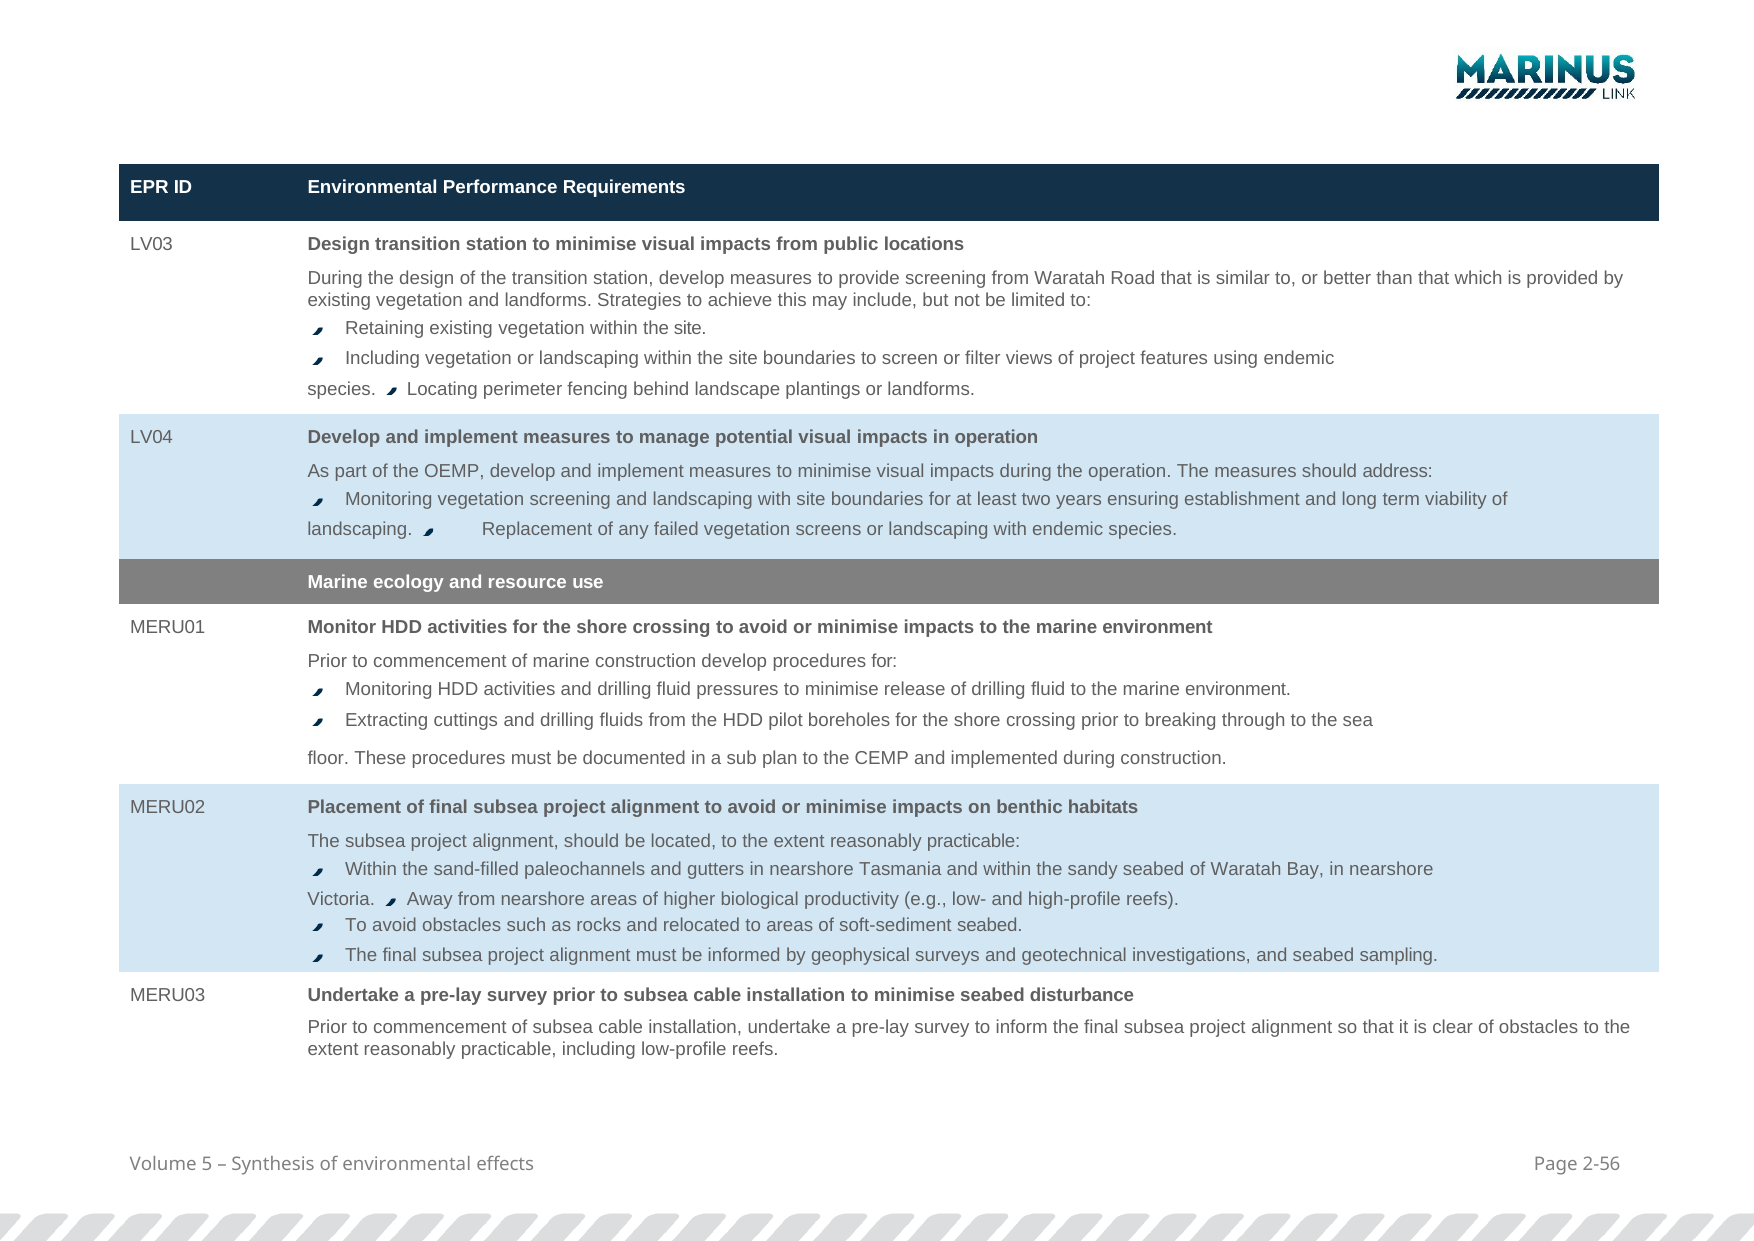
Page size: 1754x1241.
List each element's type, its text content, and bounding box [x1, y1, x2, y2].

table_cell MERU01 [119, 604, 257, 784]
table_header Environmental Performance Requirements [257, 164, 1659, 221]
picture [307, 680, 323, 696]
picture [417, 520, 434, 536]
picture [307, 859, 323, 876]
table_cell MERU03 [119, 972, 257, 1061]
table_cell LV04 [119, 414, 257, 559]
table_cell Monitor HDD activities for the shore crossing to avoid or minimise impacts to the marine environment Prior to commencement of marine construction develop procedures for: Monitoring HDD activities and drilling fluid pressures to minimise release of drilling fluid to the marine environment. Extracting cuttings and drilling fluids from the HDD pilot boreholes for the shore crossing prior to breaking through to the sea floor. These procedures must be documented in a sub plan to the CEMP and implemented during construction. [257, 604, 1659, 784]
table_cell Design transition station to minimise visual impacts from public locations During the design of the transition station, develop measures to provide screening from Waratah Road that is similar to, or better than that which is provided by existing vegetation and landforms. Strategies to achieve this may include, but not be limited to: Retaining existing vegetation within the site. Including vegetation or landscaping within the site boundaries to screen or filter views of project features using endemic species. Locating perimeter fencing behind landscape plantings or landforms. [257, 221, 1659, 414]
table_cell Placement of final subsea project alignment to avoid or minimise impacts on benthic habitats The subsea project alignment, should be located, to the extent reasonably practicable: Within the sand-filled paleochannels and gutters in nearshore Tasmania and within the sandy seabed of Waratah Bay, in nearshore Victoria. Away from nearshore areas of higher biological productivity (e.g., low- and high-profile reefs). To avoid obstacles such as rocks and relocated to areas of soft-sediment seabed. The final subsea project alignment must be informed by geophysical surveys and geotechnical investigations, and seabed sampling. [257, 784, 1659, 972]
table_cell [119, 559, 257, 604]
picture [307, 318, 323, 335]
table_cell LV03 [119, 221, 257, 414]
table_cell Undertake a pre-lay survey prior to subsea cable installation to minimise seabed disturbance Prior to commencement of subsea cable installation, undertake a pre-lay survey to inform the final subsea project alignment so that it is clear of obstacles to the extent reasonably practicable, including low-profile reefs. [257, 972, 1659, 1061]
picture [1454, 47, 1637, 102]
picture [0, 1213, 1754, 1241]
picture [380, 890, 396, 906]
picture [307, 349, 323, 365]
table_cell Marine ecology and resource use [257, 559, 1659, 604]
picture [307, 710, 323, 726]
picture [307, 915, 323, 931]
table_header EPR ID [119, 164, 257, 221]
picture [307, 489, 323, 506]
picture [381, 379, 397, 395]
table_cell Develop and implement measures to manage potential visual impacts in operation As part of the OEMP, develop and implement measures to minimise visual impacts during the operation. The measures should address: Monitoring vegetation screening and landscaping with site boundaries for at least two years ensuring establishment and long term viability of landscaping. Replacement of any failed vegetation screens or landscaping with endemic species. [257, 414, 1659, 559]
picture [307, 946, 323, 962]
table_cell MERU02 [119, 784, 257, 972]
